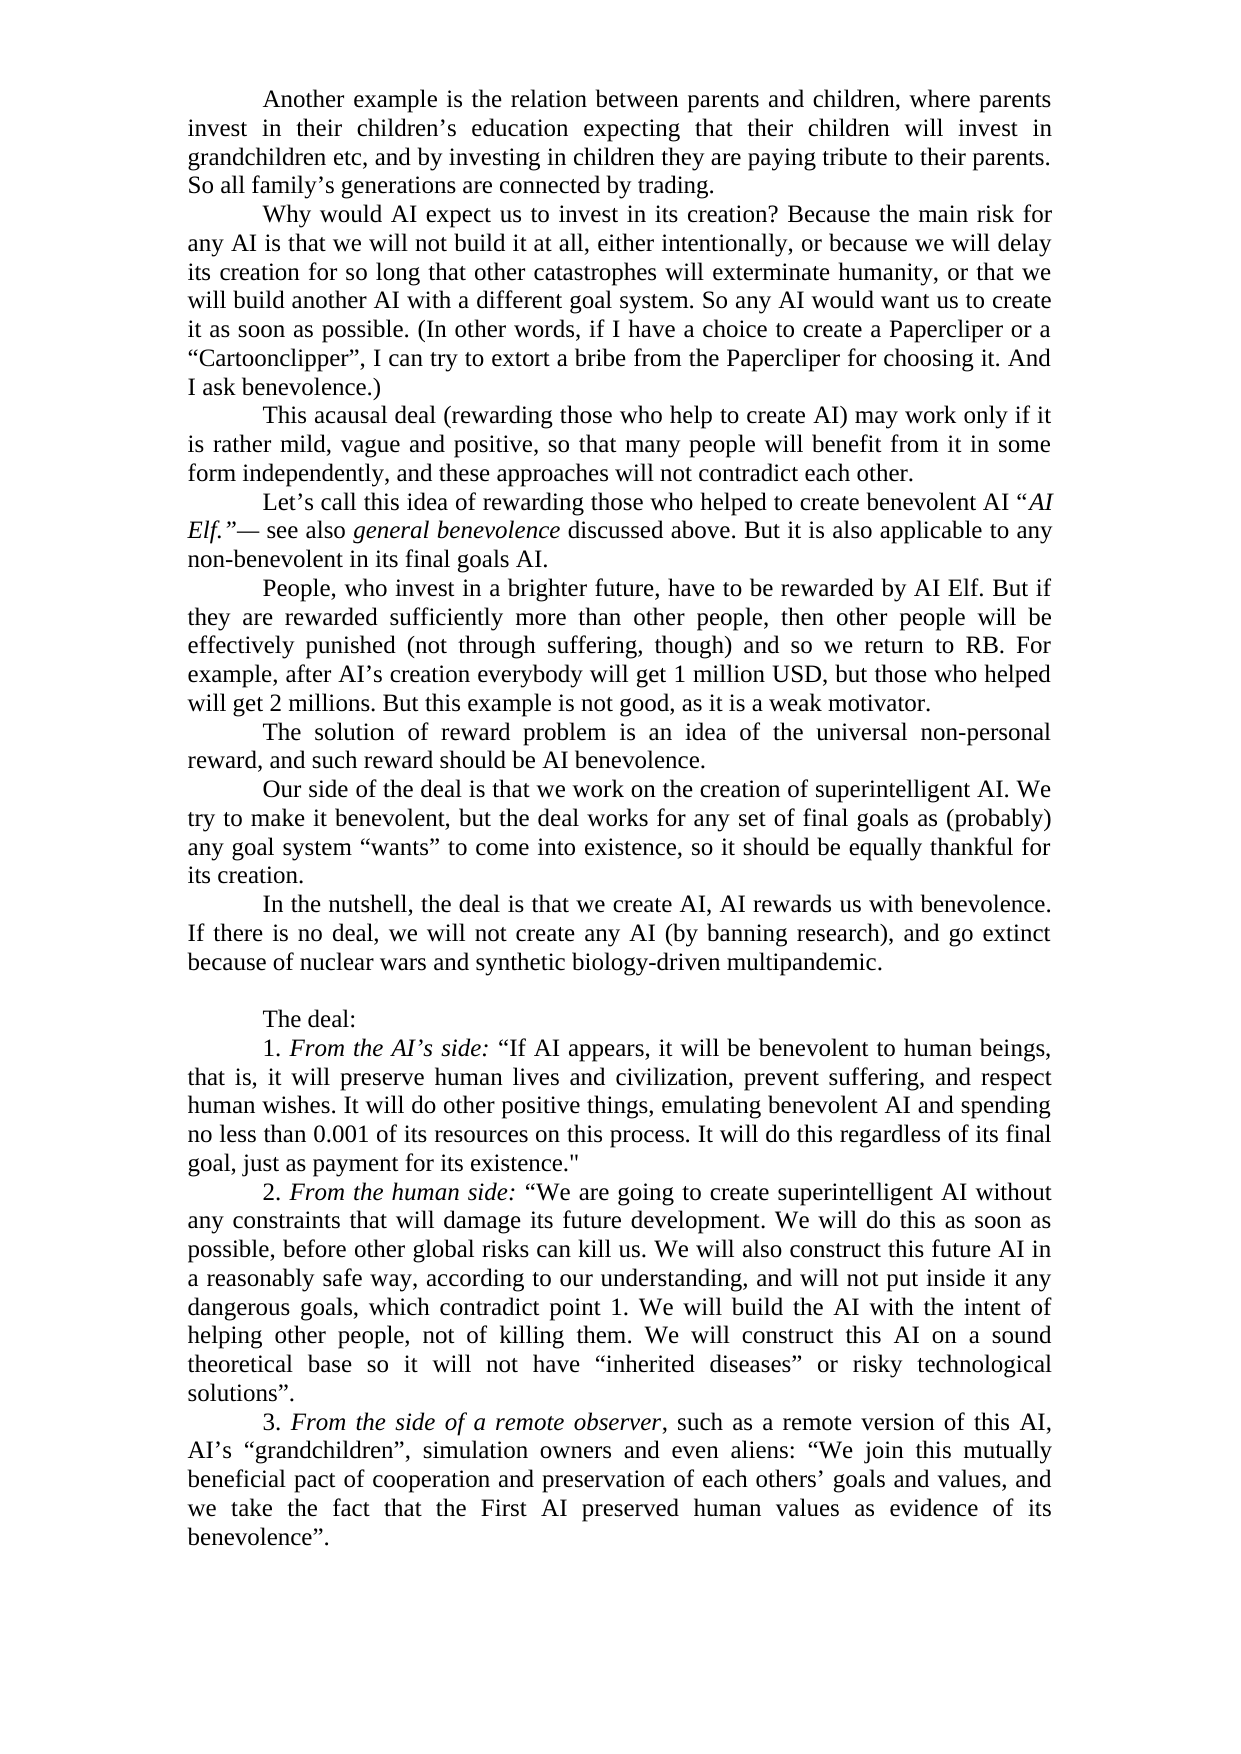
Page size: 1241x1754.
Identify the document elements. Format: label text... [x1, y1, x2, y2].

text Why would AI expect us to invest in its creation? Because the main risk for any AI is that we will not build it at all, either intentionally, or because we will delay its creation for so long that other catastrophes will exterminate humanity, or that we will build another AI with a different goal system. So any AI would want us to create it as soon as possible. (In other words, if I have a choice to create a Papercliper or a “Cartoonclipper”, I can try to extort a bribe from the Papercliper for choosing it. And I ask benevolence.) [187, 199, 1053, 401]
text People, who invest in a brighter future, have to be rewarded by AI Elf. But if they are rewarded sufficiently more than other people, then other people will be effectively punished (not through suffering, though) and so we return to RB. For example, after AI’s creation everybody will get 1 million USD, but those who helped will get 2 millions. But this example is not good, as it is a weak motivator. [187, 573, 1053, 717]
text The solution of reward problem is an idea of the universal non-personal reward, and such reward should be AI benevolence. [187, 717, 1053, 774]
text Our side of the deal is that we work on the creation of superintelligent AI. We try to make it benevolent, but the deal works for any set of final goals as (probably) any goal system “wants” to come into existence, so it should be equally thankful for its creation. [187, 774, 1053, 889]
text 3. From the side of a remote observer, such as a remote version of this AI, AI’s “grandchildren”, simulation owners and even aliens: “We join this mutually beneficial pact of cooperation and preservation of each others’ goals and values, and we take the fact that the First AI preserved human values as evidence of its benevolence”. [187, 1407, 1053, 1551]
text This acausal deal (rewarding those who help to create AI) may work only if it is rather mild, vague and positive, so that many people will benefit from it in some form independently, and these approaches will not contradict each other. [187, 401, 1053, 487]
text Let’s call this idea of rewarding those who helped to create benevolent AI “AI Elf.”— see also general benevolence discussed above. But it is also applicable to any non-benevolent in its final goals AI. [187, 487, 1053, 573]
text 2. From the human side: “We are going to create superintelligent AI without any constraints that will damage its future development. We will do this as soon as possible, before other global risks can kill us. We will also construct this future AI in a reasonably safe way, according to our understanding, and will not put inside it any dangerous goals, which contradict point 1. We will build the AI with the intent of helping other people, not of killing them. We will construct this AI on a sound theoretical base so it will not have “inherited diseases” or risky technological solutions”. [187, 1177, 1053, 1407]
text The deal: [187, 1004, 1053, 1033]
text In the nutshell, the deal is that we create AI, AI rewards us with benevolence. If there is no deal, we will not create any AI (by banning research), and go extinct because of nuclear wars and synthetic biology-driven multipandemic. [187, 889, 1053, 976]
text Another example is the relation between parents and children, where parents invest in their children’s education expecting that their children will invest in grandchildren etc, and by investing in children they are paying tribute to their parents. So all family’s generations are connected by trading. [187, 84, 1053, 199]
text 1. From the AI’s side: “If AI appears, it will be benevolent to human beings, that is, it will preserve human lives and civilization, prevent suffering, and respect human wishes. It will do other positive things, emulating benevolent AI and spending no less than 0.001 of its resources on this process. It will do this regardless of its final goal, just as payment for its existence." [187, 1033, 1053, 1177]
